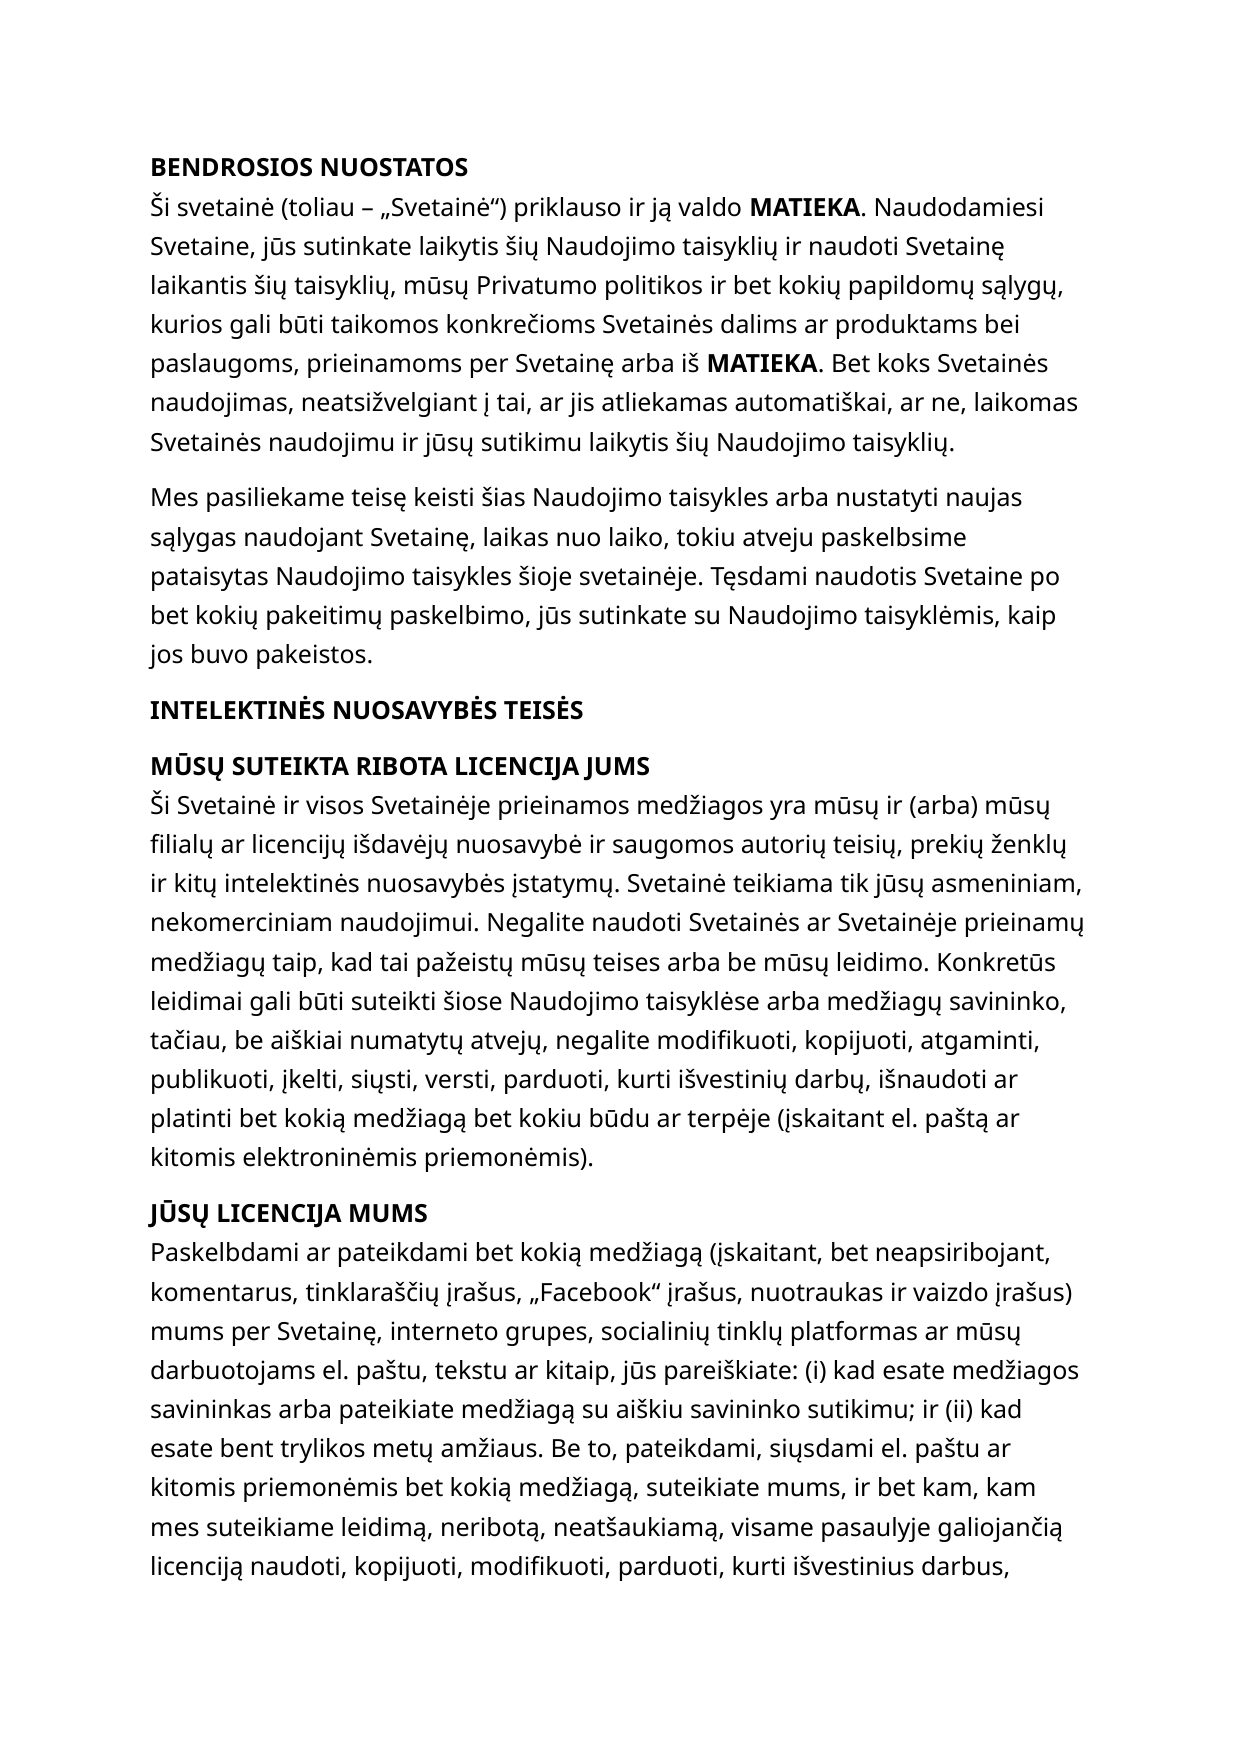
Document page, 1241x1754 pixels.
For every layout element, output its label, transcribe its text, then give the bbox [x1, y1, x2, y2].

text BENDROSIOS NUOSTATOS Ši svetainė (toliau – „Svetainė“) priklauso ir ją valdo MATIEKA. Naudodamiesi Svetaine, jūs sutinkate laikytis šių Naudojimo taisyklių ir naudoti Svetainę laikantis šių taisyklių, mūsų Privatumo politikos ir bet kokių papildomų sąlygų, kurios gali būti taikomos konkrečioms Svetainės dalims ar produktams bei paslaugoms, prieinamoms per Svetainę arba iš MATIEKA. Bet koks Svetainės naudojimas, neatsižvelgiant į tai, ar jis atliekamas automatiškai, ar ne, laikomas Svetainės naudojimu ir jūsų sutikimu laikytis šių Naudojimo taisyklių. [150, 150, 1090, 458]
text Mes pasiliekame teisę keisti šias Naudojimo taisykles arba nustatyti naujas sąlygas naudojant Svetainę, laikas nuo laiko, tokiu atveju paskelbsime pataisytas Naudojimo taisykles šioje svetainėje. Tęsdami naudotis Svetaine po bet kokių pakeitimų paskelbimo, jūs sutinkate su Naudojimo taisyklėmis, kaip jos buvo pakeistos. [150, 480, 1090, 671]
text MŪSŲ SUTEIKTA RIBOTA LICENCIJA JUMS Ši Svetainė ir visos Svetainėje prieinamos medžiagos yra mūsų ir (arba) mūsų filialų ar licencijų išdavėjų nuosavybė ir saugomos autorių teisių, prekių ženklų ir kitų intelektinės nuosavybės įstatymų. Svetainė teikiama tik jūsų asmeniniam, nekomerciniam naudojimui. Negalite naudoti Svetainės ar Svetainėje prieinamų medžiagų taip, kad tai pažeistų mūsų teises arba be mūsų leidimo. Konkretūs leidimai gali būti suteikti šiose Naudojimo taisyklėse arba medžiagų savininko, tačiau, be aiškiai numatytų atvejų, negalite modifikuoti, kopijuoti, atgaminti, publikuoti, įkelti, siųsti, versti, parduoti, kurti išvestinių darbų, išnaudoti ar platinti bet kokią medžiagą bet kokiu būdu ar terpėje (įskaitant el. paštą ar kitomis elektroninėmis priemonėmis). [150, 748, 1090, 1174]
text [150, 1196, 1090, 1582]
text INTELEKTINĖS NUOSAVYBĖS TEISĖS [150, 692, 1090, 727]
